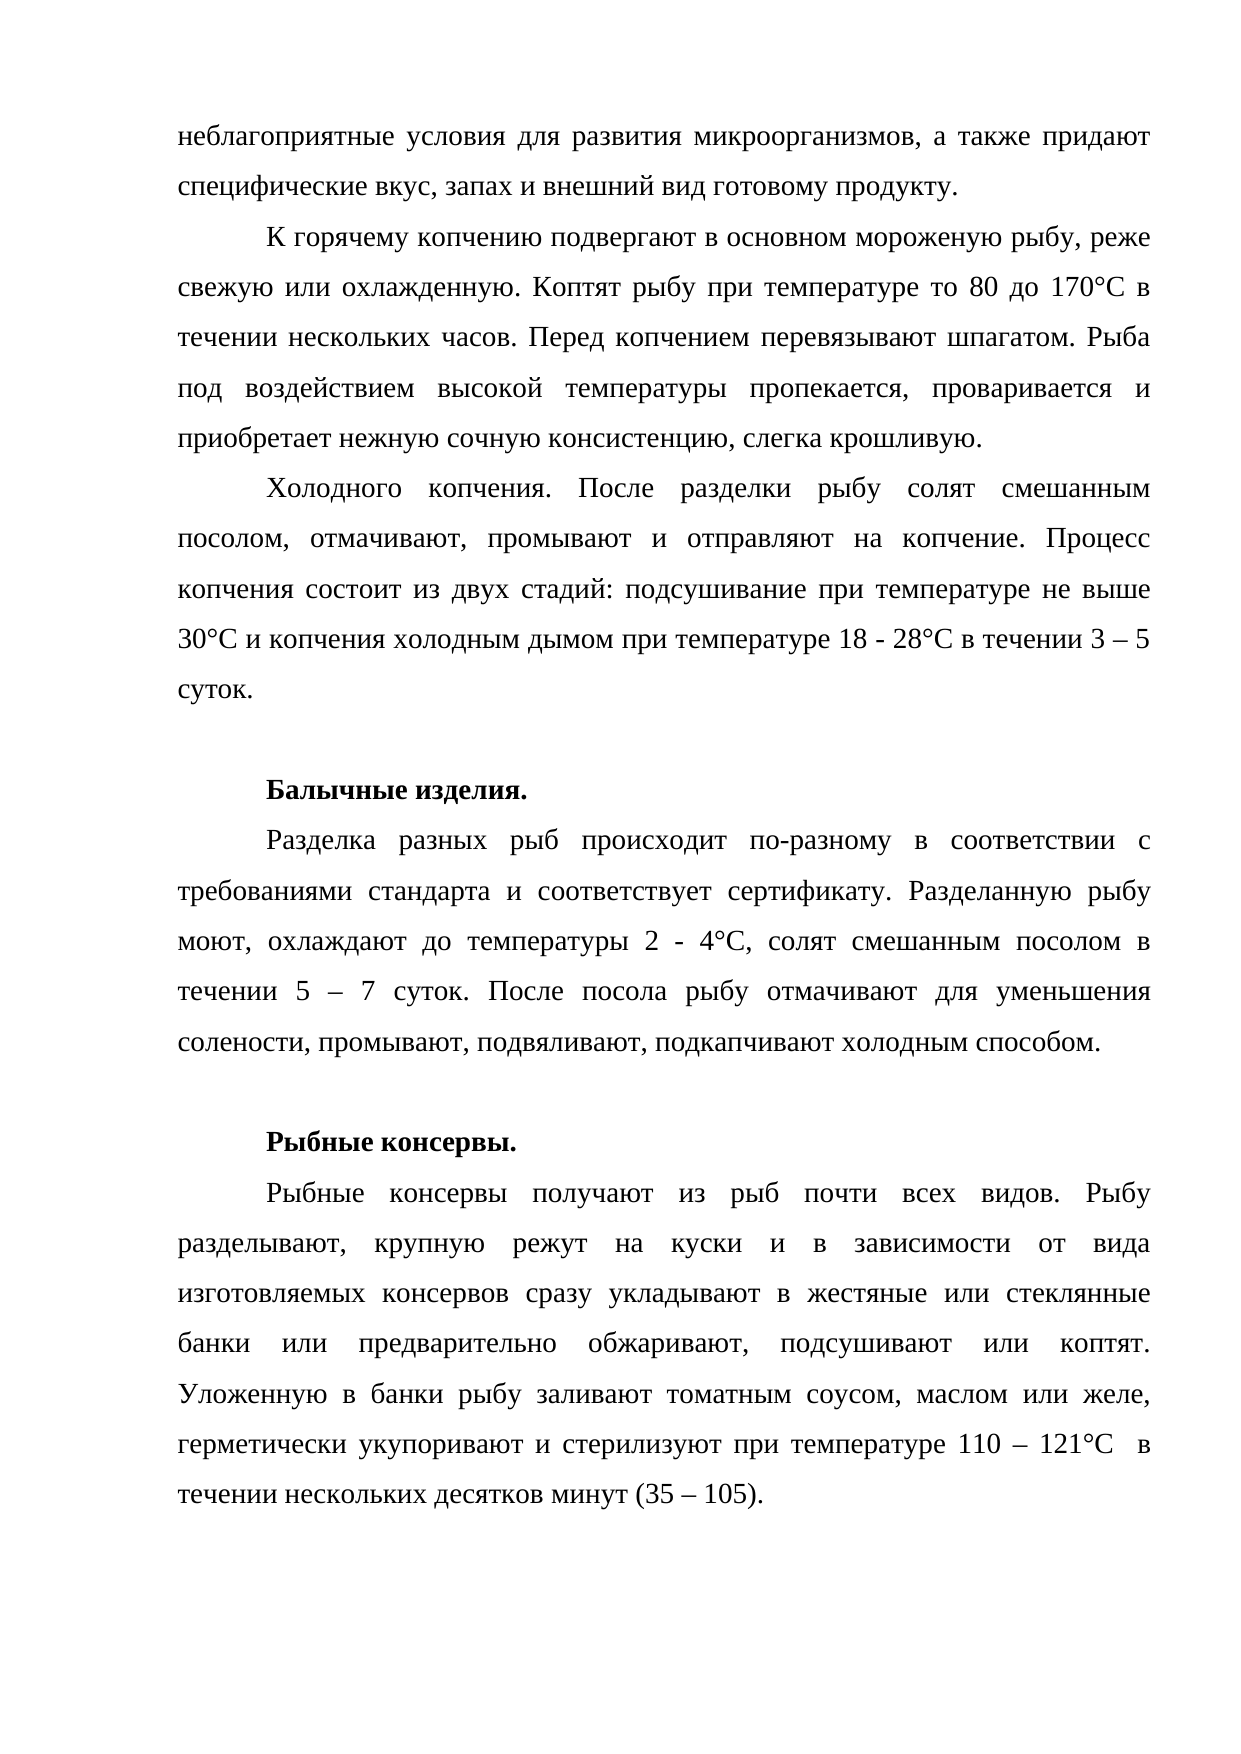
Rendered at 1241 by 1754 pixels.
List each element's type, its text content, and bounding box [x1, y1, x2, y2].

text К горячему копчению подвергают в основном мороженую рыбу, реже свежую или охлажденную. Коптят рыбу при температуре то 80 до 170°С в течении нескольких часов. Перед копчением перевязывают шпагатом. Рыба под воздействием высокой температуры пропекается, проваривается и приобретает нежную сочную консистенцию, слегка крошливую. [177, 219, 1152, 453]
text Рыбные консервы получают из рыб почти всех видов. Рыбу разделывают, крупную режут на куски и в зависимости от вида изготовляемых консервов сразу укладывают в жестяные или стеклянные банки или предварительно обжаривают, подсушивают или коптят. Уложенную в банки рыбу заливают томатным соусом, маслом или желе, герметически укупоривают и стерилизуют при температуре 110 – 121°С в течении нескольких десятков минут (35 – 105). [177, 1175, 1152, 1510]
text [177, 118, 1152, 202]
text Балычные изделия. [177, 772, 1152, 806]
text Рыбные консервы. [177, 1124, 1152, 1158]
text Холодного копчения. После разделки рыбу солят смешанным посолом, отмачивают, промывают и отправляют на копчение. Процесс копчения состоит из двух стадий: подсушивание при температуре не выше 30°С и копчения холодным дымом при температуре 18 - 28°С в течении 3 – 5 суток. [177, 470, 1152, 705]
text Разделка разных рыб происходит по-разному в соответствии с требованиями стандарта и соответствует сертификату. Разделанную рыбу моют, охлаждают до температуры 2 - 4°С, солят смешанным посолом в течении 5 – 7 суток. После посола рыбу отмачивают для уменьшения солености, промывают, подвяливают, подкапчивают холодным способом. [177, 822, 1152, 1057]
